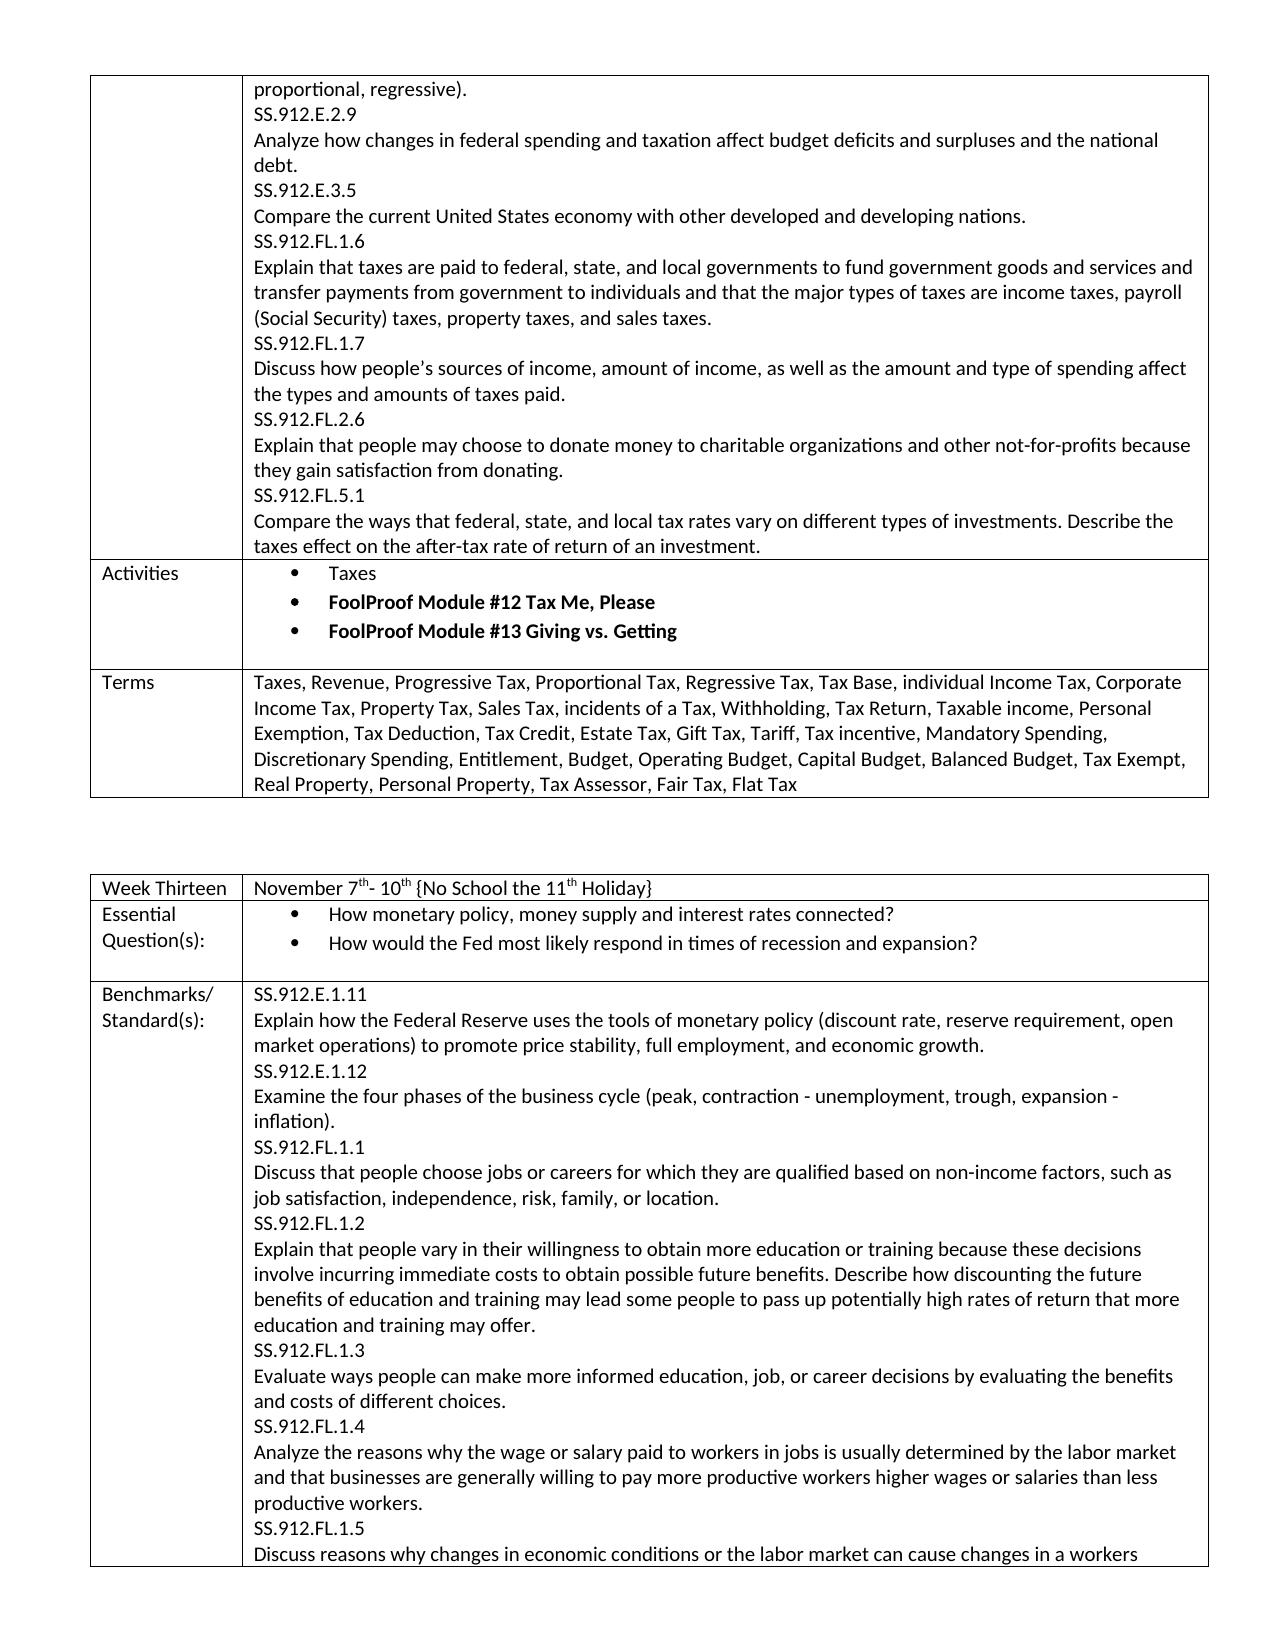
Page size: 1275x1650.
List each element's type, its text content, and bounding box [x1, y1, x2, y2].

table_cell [91, 76, 242, 559]
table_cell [91, 982, 242, 1566]
table_cell Terms [91, 670, 242, 797]
table_cell Essential Question(s): [91, 901, 242, 981]
table_cell Activities [91, 560, 242, 668]
table_header November 7th- 10th {No School the 11th Holiday} [243, 875, 1208, 900]
table_cell Taxes, Revenue, Progressive Tax, Proportional Tax, Regressive Tax, Tax Base, individual Income Tax, Corporate Income Tax, Property Tax, Sales Tax, incidents of a Tax, Withholding, Tax Return, Taxable income, Personal Exemption, Tax Deduction, Tax Credit, Estate Tax, Gift Tax, Tariff, Tax incentive, Mandatory Spending, Discretionary Spending, Entitlement, Budget, Operating Budget, Capital Budget, Balanced Budget, Tax Exempt, Real Property, Personal Property, Tax Assessor, Fair Tax, Flat Tax [243, 670, 1208, 797]
table_header Week Thirteen [91, 875, 242, 900]
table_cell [243, 76, 1208, 559]
table_cell Taxes FoolProof Module #12 Tax Me, Please FoolProof Module #13 Giving vs. Getting [243, 560, 1208, 668]
table_cell How monetary policy, money supply and interest rates connected? How would the Fed most likely respond in times of recession and expansion? [243, 901, 1208, 981]
